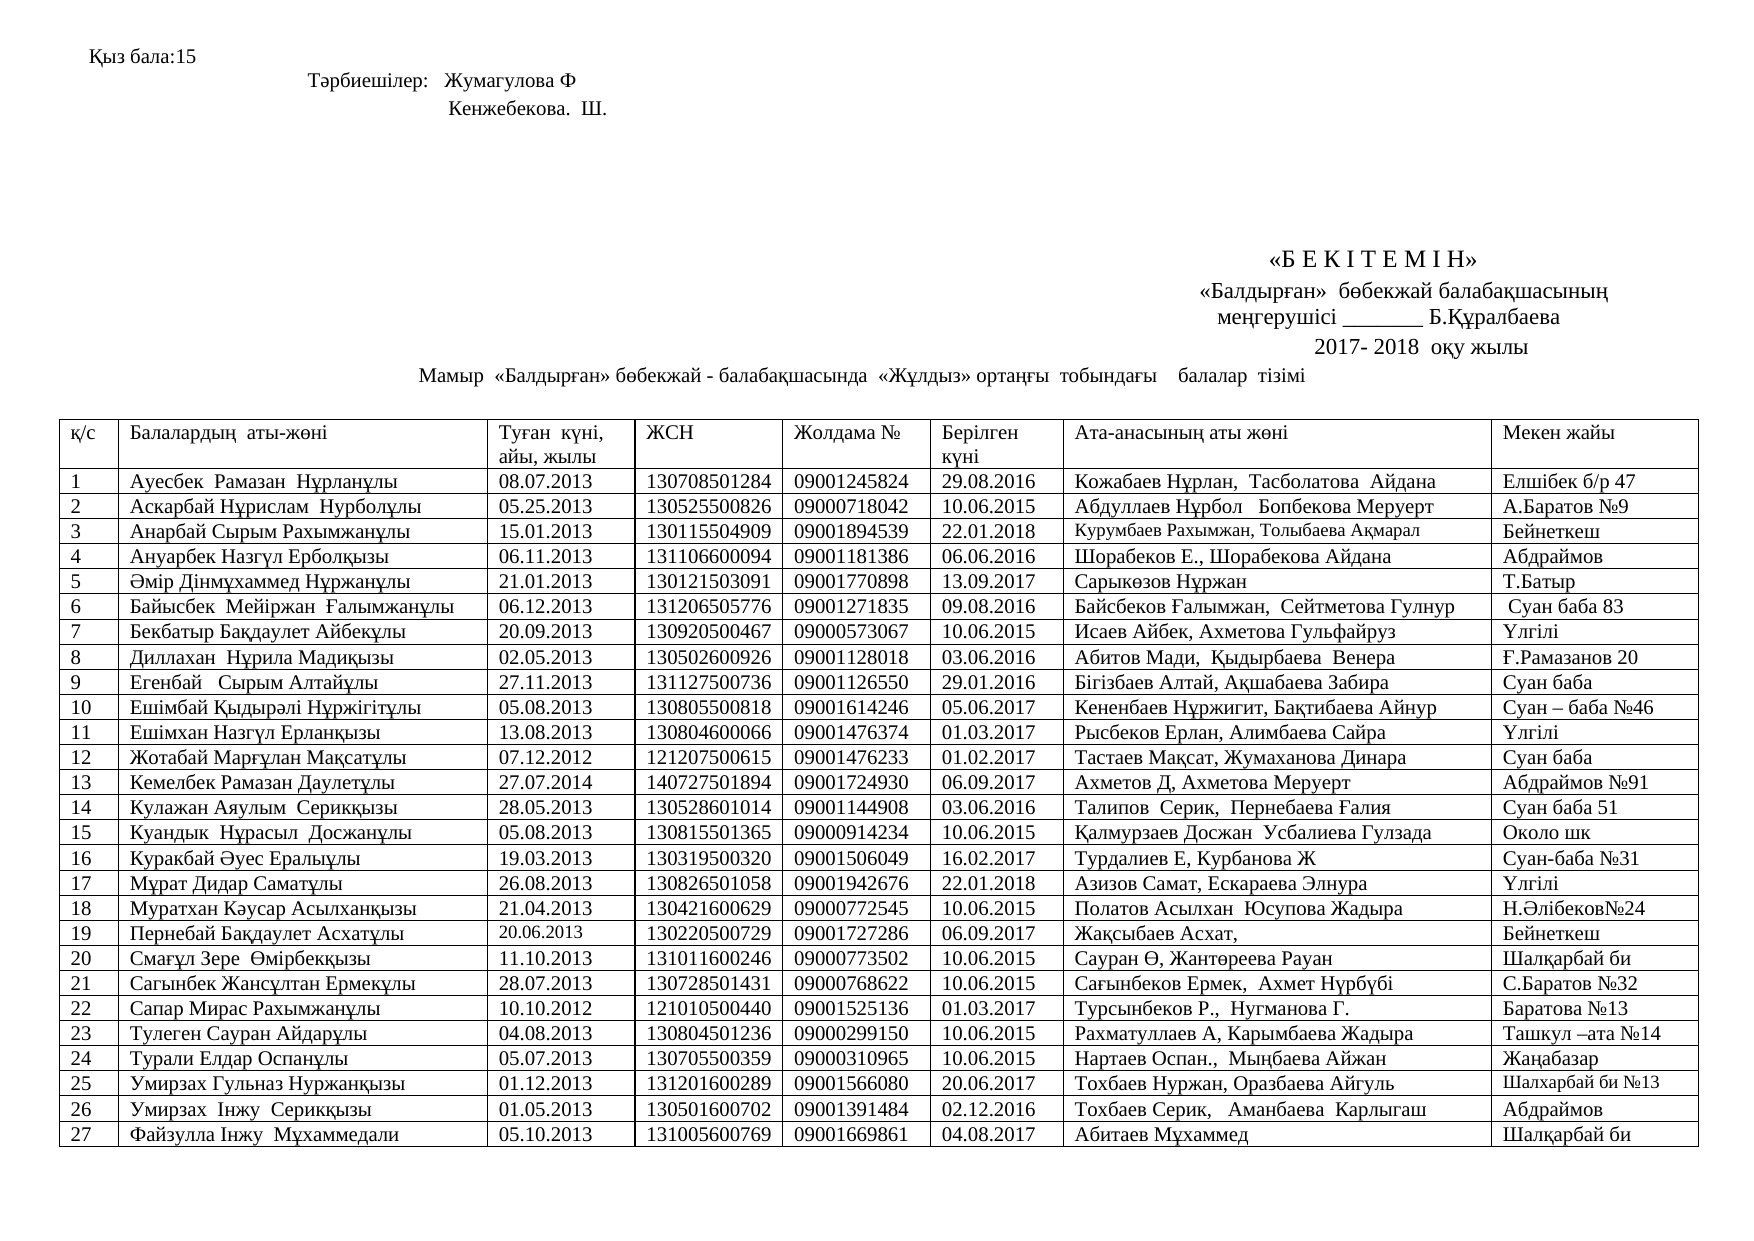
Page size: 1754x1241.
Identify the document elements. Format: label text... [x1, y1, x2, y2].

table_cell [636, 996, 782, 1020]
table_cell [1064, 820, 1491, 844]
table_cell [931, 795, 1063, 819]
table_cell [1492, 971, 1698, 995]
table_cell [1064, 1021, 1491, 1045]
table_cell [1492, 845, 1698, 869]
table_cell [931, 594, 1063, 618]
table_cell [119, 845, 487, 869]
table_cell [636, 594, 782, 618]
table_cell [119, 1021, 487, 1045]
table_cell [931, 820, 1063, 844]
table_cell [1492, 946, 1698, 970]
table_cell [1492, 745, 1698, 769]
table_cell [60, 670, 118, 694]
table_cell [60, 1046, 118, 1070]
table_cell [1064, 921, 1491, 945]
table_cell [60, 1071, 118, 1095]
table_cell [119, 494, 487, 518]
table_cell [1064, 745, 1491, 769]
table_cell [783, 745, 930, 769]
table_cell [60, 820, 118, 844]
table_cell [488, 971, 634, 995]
text меңгерушісі _______ Б.Құралбаева [1137, 303, 1636, 329]
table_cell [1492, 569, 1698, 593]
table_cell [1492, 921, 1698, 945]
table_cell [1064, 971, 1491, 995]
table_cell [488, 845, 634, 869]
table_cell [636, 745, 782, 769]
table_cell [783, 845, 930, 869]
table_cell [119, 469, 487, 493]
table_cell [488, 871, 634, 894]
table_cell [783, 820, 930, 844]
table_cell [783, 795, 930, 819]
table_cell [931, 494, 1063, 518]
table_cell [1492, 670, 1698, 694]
text Мамыр «Балдырған» бөбекжай - балабақшасында «Жұлдыз» ортаңғы тобындағы балалар тізімі [89, 363, 1636, 387]
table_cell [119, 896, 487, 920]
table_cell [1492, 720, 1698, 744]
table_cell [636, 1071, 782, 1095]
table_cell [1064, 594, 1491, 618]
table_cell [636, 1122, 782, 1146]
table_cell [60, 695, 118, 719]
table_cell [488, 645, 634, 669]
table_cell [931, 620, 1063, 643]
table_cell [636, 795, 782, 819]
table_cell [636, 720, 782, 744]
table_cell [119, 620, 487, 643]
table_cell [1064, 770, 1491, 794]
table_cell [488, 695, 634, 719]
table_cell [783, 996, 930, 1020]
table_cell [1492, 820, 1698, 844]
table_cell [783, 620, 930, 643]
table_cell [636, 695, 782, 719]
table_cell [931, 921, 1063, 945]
text Тәрбиешілер: Жумагулова Ф [89, 68, 1636, 92]
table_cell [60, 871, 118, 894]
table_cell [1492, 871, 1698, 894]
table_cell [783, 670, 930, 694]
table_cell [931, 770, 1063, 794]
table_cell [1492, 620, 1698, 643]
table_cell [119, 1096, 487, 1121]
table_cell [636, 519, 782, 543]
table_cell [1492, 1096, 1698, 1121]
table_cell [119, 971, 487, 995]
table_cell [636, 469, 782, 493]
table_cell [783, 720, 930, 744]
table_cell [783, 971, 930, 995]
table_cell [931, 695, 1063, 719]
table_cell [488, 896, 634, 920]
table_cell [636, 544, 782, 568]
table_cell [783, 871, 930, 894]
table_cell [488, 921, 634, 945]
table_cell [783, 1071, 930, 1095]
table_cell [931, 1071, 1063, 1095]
text 2017- 2018 оқу жылы [1137, 333, 1636, 359]
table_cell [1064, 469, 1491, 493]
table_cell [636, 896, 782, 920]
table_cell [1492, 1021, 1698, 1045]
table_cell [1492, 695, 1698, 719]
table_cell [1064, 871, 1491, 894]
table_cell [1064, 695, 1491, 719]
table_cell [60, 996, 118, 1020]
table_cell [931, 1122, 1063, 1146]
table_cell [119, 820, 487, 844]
text Кенжебекова. Ш. [89, 96, 1636, 120]
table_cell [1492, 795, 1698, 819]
text «Балдырған» бөбекжай балабақшасының [1137, 277, 1636, 303]
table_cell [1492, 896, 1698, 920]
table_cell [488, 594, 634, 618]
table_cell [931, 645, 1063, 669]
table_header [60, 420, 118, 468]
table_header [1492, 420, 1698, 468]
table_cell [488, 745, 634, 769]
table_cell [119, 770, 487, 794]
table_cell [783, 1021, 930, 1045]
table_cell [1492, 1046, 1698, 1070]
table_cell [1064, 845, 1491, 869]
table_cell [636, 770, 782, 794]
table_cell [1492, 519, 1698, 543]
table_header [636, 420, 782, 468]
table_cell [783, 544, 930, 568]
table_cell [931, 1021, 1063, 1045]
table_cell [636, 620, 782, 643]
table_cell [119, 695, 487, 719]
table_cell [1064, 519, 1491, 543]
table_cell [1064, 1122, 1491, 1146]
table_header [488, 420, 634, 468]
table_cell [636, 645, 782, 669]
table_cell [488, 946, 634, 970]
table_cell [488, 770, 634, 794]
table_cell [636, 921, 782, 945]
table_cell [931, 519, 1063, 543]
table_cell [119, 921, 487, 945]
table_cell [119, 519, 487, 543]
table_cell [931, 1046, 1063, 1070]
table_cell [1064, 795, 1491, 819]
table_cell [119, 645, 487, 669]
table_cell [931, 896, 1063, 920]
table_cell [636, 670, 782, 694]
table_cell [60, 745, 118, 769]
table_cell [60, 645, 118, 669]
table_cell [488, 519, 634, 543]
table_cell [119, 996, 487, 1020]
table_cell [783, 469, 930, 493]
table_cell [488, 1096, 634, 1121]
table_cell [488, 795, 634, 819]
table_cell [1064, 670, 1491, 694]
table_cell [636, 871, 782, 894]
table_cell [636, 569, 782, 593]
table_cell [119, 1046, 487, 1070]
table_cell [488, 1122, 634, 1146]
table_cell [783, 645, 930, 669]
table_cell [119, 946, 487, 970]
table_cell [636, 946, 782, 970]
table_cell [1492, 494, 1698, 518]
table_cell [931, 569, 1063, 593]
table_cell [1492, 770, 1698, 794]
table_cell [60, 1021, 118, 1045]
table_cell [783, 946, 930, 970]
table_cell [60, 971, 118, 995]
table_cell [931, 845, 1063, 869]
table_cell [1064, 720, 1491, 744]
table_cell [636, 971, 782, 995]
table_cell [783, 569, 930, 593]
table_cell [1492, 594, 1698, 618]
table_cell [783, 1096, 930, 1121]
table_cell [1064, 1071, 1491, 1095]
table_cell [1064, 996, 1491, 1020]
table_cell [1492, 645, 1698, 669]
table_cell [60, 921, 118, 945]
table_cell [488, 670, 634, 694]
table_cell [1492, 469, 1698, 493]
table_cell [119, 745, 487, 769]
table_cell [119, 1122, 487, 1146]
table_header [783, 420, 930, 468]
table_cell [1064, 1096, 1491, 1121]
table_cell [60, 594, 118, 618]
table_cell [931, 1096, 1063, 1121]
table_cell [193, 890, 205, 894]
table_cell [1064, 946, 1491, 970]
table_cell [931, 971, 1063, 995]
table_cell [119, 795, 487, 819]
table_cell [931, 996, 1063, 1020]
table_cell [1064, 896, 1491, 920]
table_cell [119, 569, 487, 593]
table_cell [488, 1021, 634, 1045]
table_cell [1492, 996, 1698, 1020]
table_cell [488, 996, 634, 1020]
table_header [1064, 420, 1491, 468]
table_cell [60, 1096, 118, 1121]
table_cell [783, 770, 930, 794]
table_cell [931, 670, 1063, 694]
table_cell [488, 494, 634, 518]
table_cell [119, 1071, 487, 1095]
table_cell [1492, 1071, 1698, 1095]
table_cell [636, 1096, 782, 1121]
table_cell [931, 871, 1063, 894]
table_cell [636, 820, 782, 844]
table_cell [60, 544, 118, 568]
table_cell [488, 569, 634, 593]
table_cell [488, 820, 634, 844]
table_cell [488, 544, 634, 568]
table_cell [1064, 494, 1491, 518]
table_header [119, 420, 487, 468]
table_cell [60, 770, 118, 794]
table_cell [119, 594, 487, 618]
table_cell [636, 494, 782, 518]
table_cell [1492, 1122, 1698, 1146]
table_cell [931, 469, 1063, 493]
text Қыз бала:15 [89, 44, 1636, 68]
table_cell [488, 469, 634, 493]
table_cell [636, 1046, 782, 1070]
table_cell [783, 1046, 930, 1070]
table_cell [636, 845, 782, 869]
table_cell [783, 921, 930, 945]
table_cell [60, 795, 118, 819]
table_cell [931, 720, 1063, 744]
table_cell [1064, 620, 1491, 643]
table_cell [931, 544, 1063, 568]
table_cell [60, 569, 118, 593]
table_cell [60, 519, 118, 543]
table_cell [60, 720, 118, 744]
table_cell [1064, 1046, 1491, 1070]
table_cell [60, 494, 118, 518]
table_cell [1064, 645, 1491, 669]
text «Б Е К І Т Е М І Н» [89, 244, 1636, 272]
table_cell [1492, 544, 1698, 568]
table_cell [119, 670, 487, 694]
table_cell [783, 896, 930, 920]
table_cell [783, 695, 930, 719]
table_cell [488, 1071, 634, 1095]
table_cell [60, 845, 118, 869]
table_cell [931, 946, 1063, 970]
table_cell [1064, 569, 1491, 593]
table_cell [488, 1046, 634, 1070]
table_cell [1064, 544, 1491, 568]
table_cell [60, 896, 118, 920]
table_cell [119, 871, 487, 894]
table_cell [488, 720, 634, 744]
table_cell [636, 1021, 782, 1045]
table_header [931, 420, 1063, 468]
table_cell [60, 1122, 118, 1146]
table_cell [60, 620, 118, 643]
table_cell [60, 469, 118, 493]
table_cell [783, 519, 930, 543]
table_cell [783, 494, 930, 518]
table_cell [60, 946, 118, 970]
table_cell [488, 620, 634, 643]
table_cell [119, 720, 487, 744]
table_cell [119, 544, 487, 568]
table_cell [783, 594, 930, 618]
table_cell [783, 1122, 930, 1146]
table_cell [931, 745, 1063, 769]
